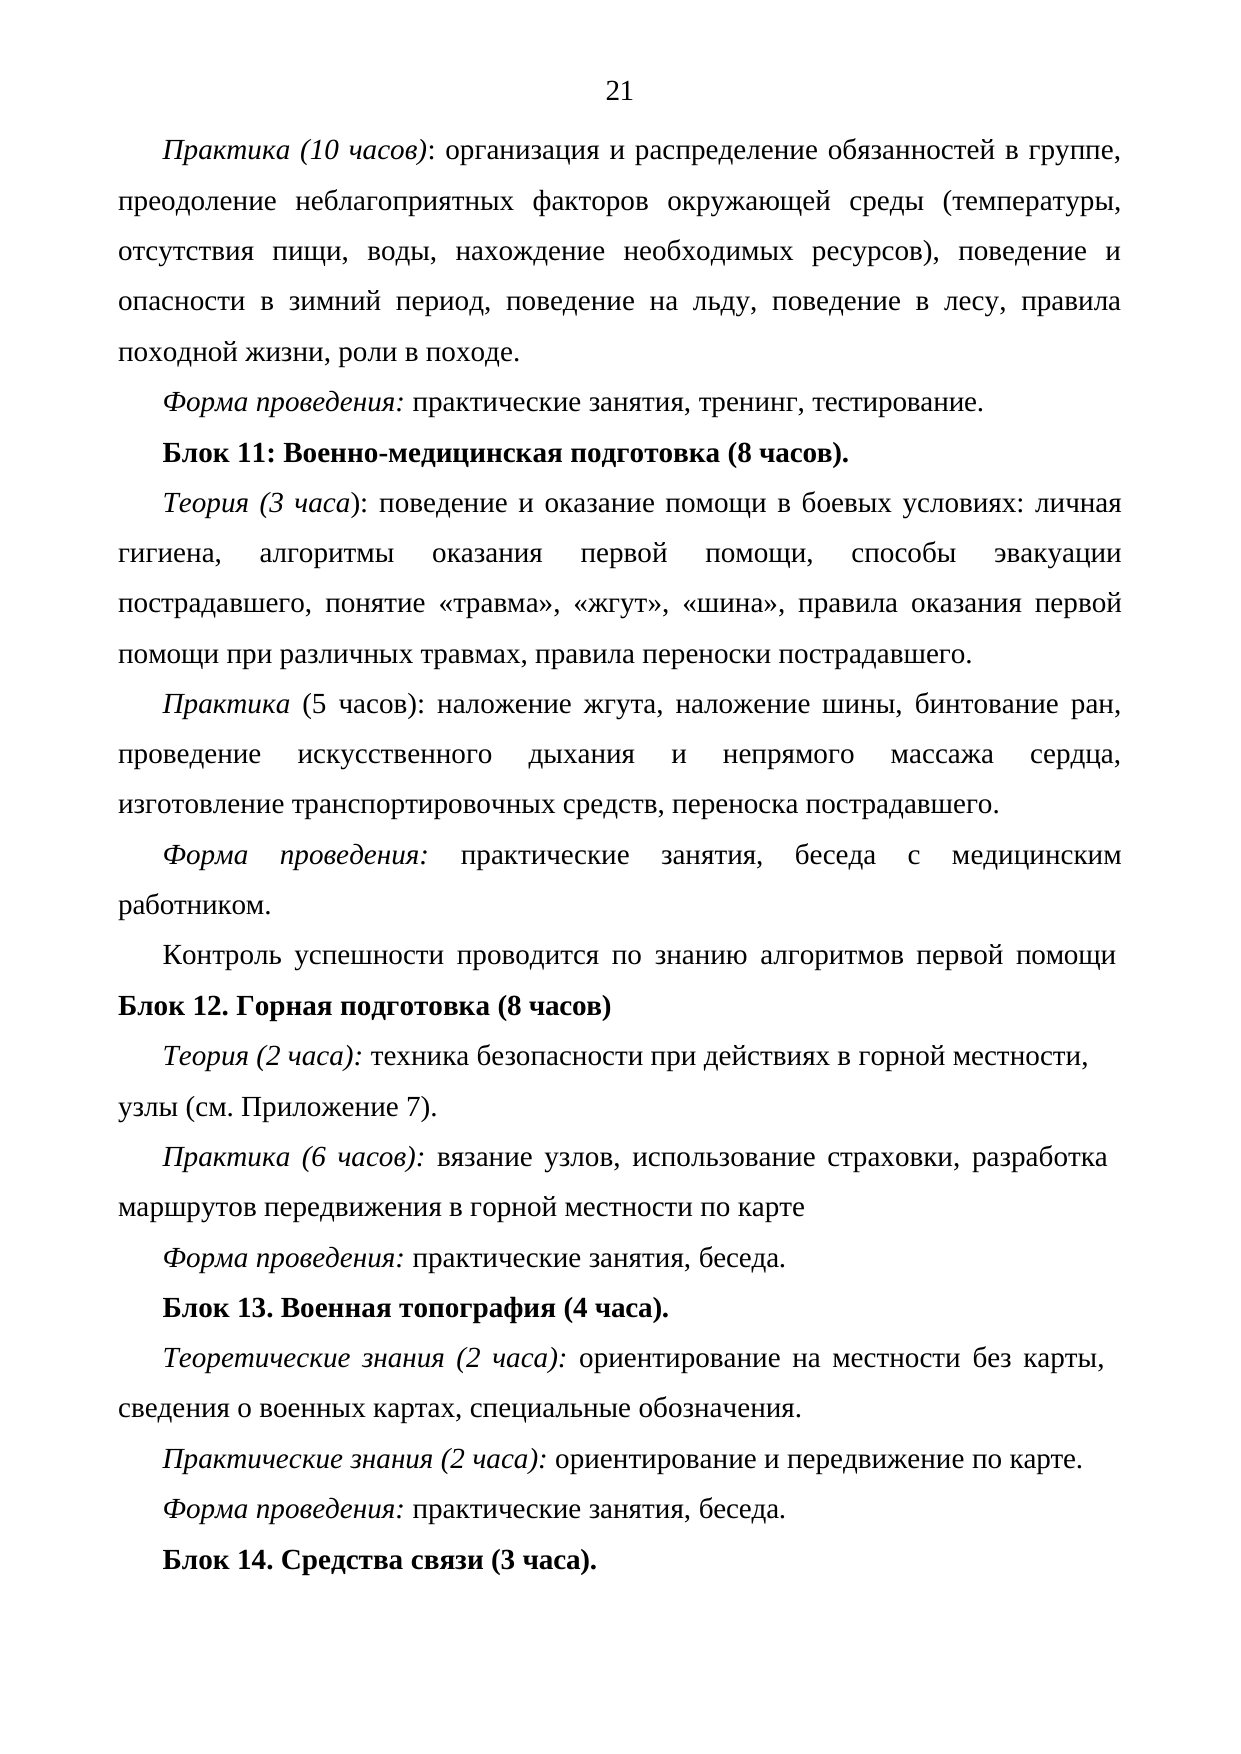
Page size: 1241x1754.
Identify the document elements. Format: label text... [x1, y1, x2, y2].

subtitle Блок 13. Военная топография (4 часа). [162, 1290, 1144, 1324]
subtitle Блок 14. Средства связи (3 часа). [162, 1542, 1144, 1576]
text Форма проведения: практические занятия, беседа. [162, 1491, 1144, 1525]
text Теория (3 часа): поведение и оказание помощи в боевых условиях: личная гигиена, алгоритмы оказания первой помощи, способы эвакуации пострадавшего, понятие «травма», «жгут», «шина», правила оказания первой помощи при различных травмах, правила переноски пострадавшего. [118, 485, 1123, 669]
text Контроль успешности проводится по знанию алгоритмов первой помощи [162, 938, 1144, 971]
subtitle Блок 11: Военно-медицинская подготовка (8 часов). [162, 435, 1144, 468]
text Форма проведения: практические занятия, тренинг, тестирование. [162, 384, 1144, 418]
text Практика (6 часов): вязание узлов, использование страховки, разработка маршрутов передвижения в горной местности по карте [118, 1139, 1144, 1223]
text Практические знания (2 часа): ориентирование и передвижение по карте. [162, 1441, 1144, 1474]
text Теория (2 часа): техника безопасности при действиях в горной местности, узлы (см. Приложение 7). [118, 1038, 1144, 1122]
text Форма проведения: практические занятия, беседа с медицинским работником. [118, 837, 1122, 921]
text Практика (5 часов): наложение жгута, наложение шины, бинтование ран, проведение искусственного дыхания и непрямого массажа сердца, изготовление транспортировочных средств, переноска пострадавшего. [118, 686, 1122, 820]
text Форма проведения: практические занятия, беседа. [162, 1240, 1144, 1273]
text Практика (10 часов): организация и распределение обязанностей в группе, преодоление неблагоприятных факторов окружающей среды (температуры, отсутствия пищи, воды, нахождение необходимых ресурсов), поведение и опасности в зимний период, поведение на льду, поведение в лесу, правила походной жизни, роли в походе. [118, 132, 1122, 367]
subtitle Блок 12. Горная подготовка (8 часов) [118, 988, 1144, 1022]
text Теоретические знания (2 часа): ориентирование на местности без карты, сведения о военных картах, специальные обозначения. [118, 1340, 1144, 1424]
